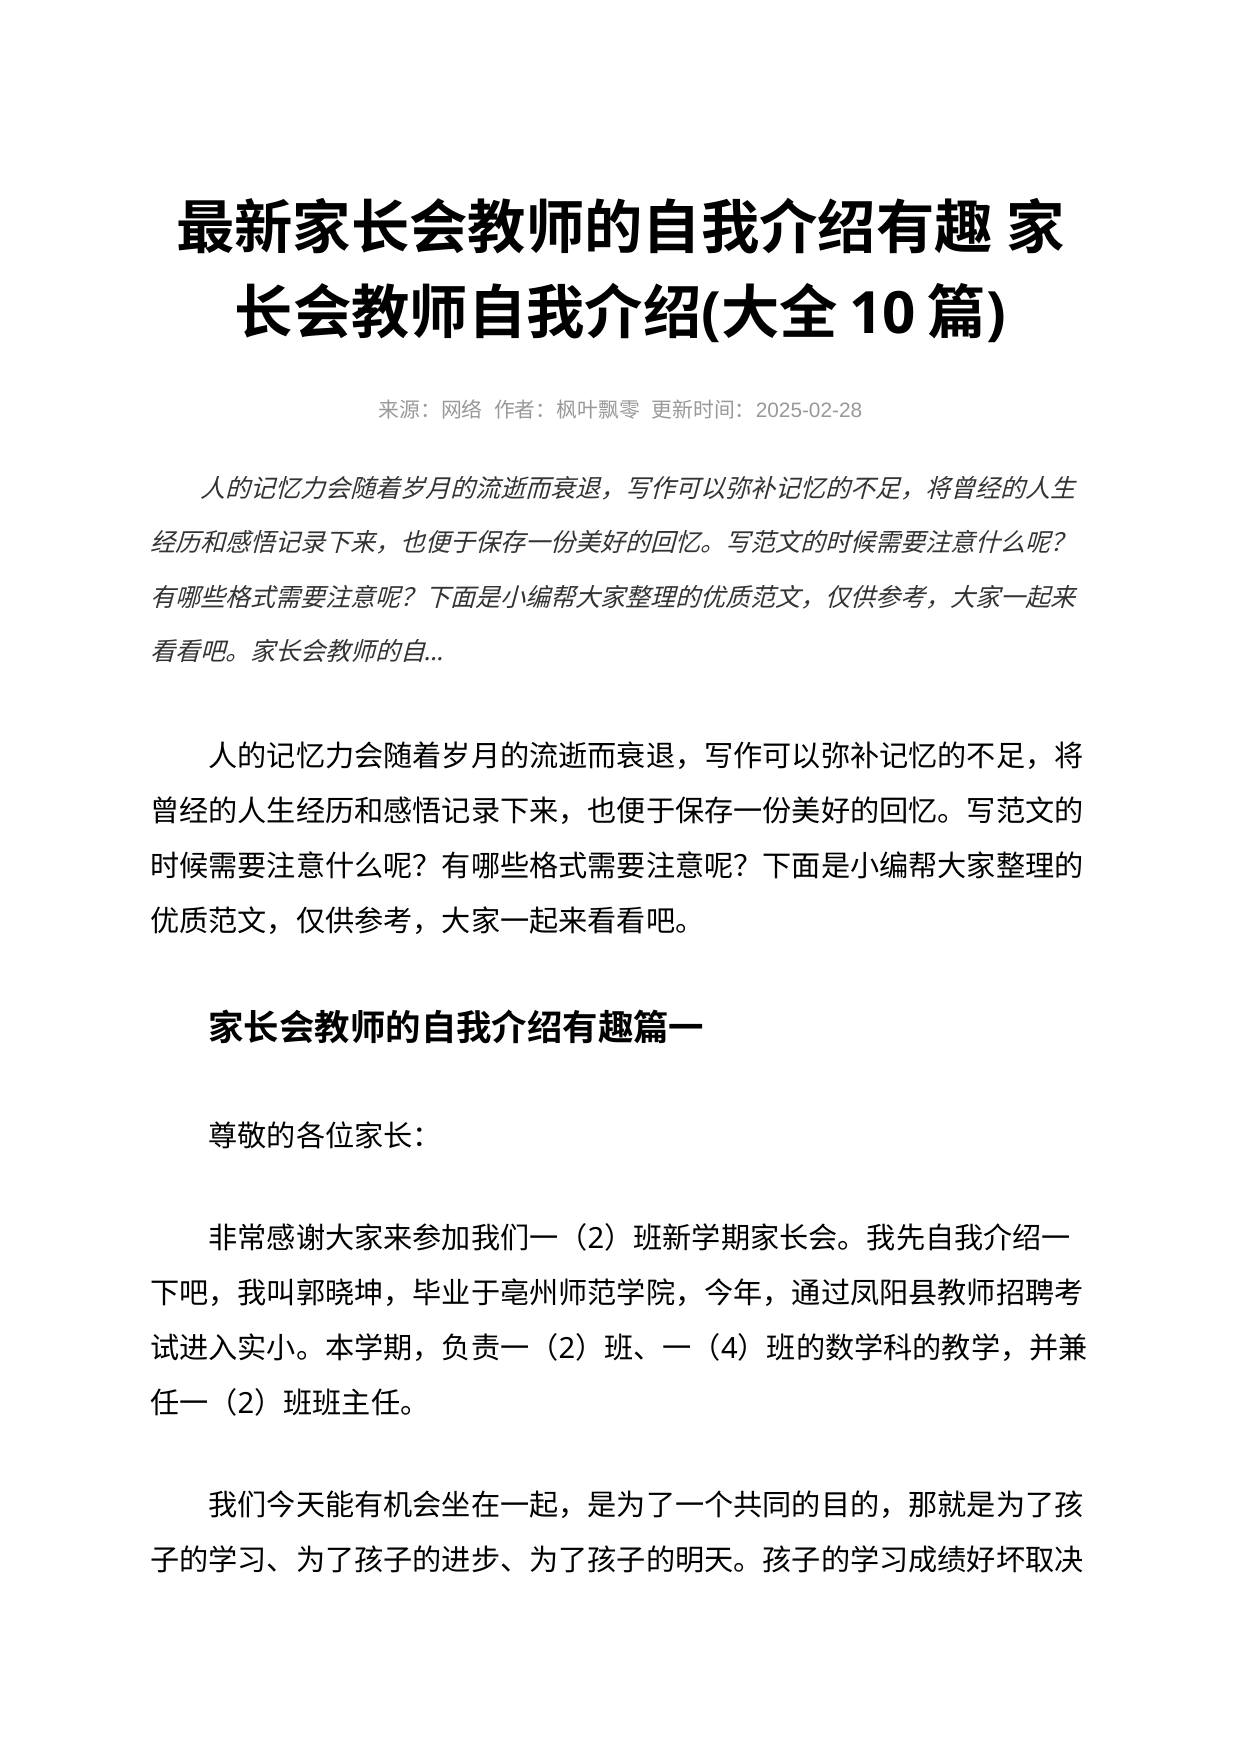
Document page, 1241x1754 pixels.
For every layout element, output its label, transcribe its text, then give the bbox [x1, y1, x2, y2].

text 人的记忆力会随着岁月的流逝而衰退，写作可以弥补记忆的不足，将曾经的人生经历和感悟记录下来，也便于保存一份美好的回忆。写范文的时候需要注意什么呢？有哪些格式需要注意呢？下面是小编帮大家整理的优质范文，仅供参考，大家一起来看看吧。 [150, 733, 1090, 939]
text 非常感谢大家来参加我们一（2）班新学期家长会。我先自我介绍一下吧，我叫郭晓坤，毕业于亳州师范学院，今年，通过凤阳县教师招聘考试进入实小。本学期，负责一（2）班、一（4）班的数学科的教学，并兼任一（2）班班主任。 [150, 1214, 1090, 1422]
text 家长会教师的自我介绍有趣篇一 [150, 999, 1090, 1050]
text 尊敬的各位家长： [150, 1112, 1090, 1155]
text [150, 1481, 1090, 1578]
subtitle 最新家长会教师的自我介绍有趣 家长会教师自我介绍(大全10篇) [150, 181, 1090, 351]
text 来源：网络 作者：枫叶飘零 更新时间：2025-02-28 [150, 397, 1090, 421]
text 人的记忆力会随着岁月的流逝而衰退，写作可以弥补记忆的不足，将曾经的人生经历和感悟记录下来，也便于保存一份美好的回忆。写范文的时候需要注意什么呢？有哪些格式需要注意呢？下面是小编帮大家整理的优质范文，仅供参考，大家一起来看看吧。家长会教师的自... [150, 468, 1090, 668]
